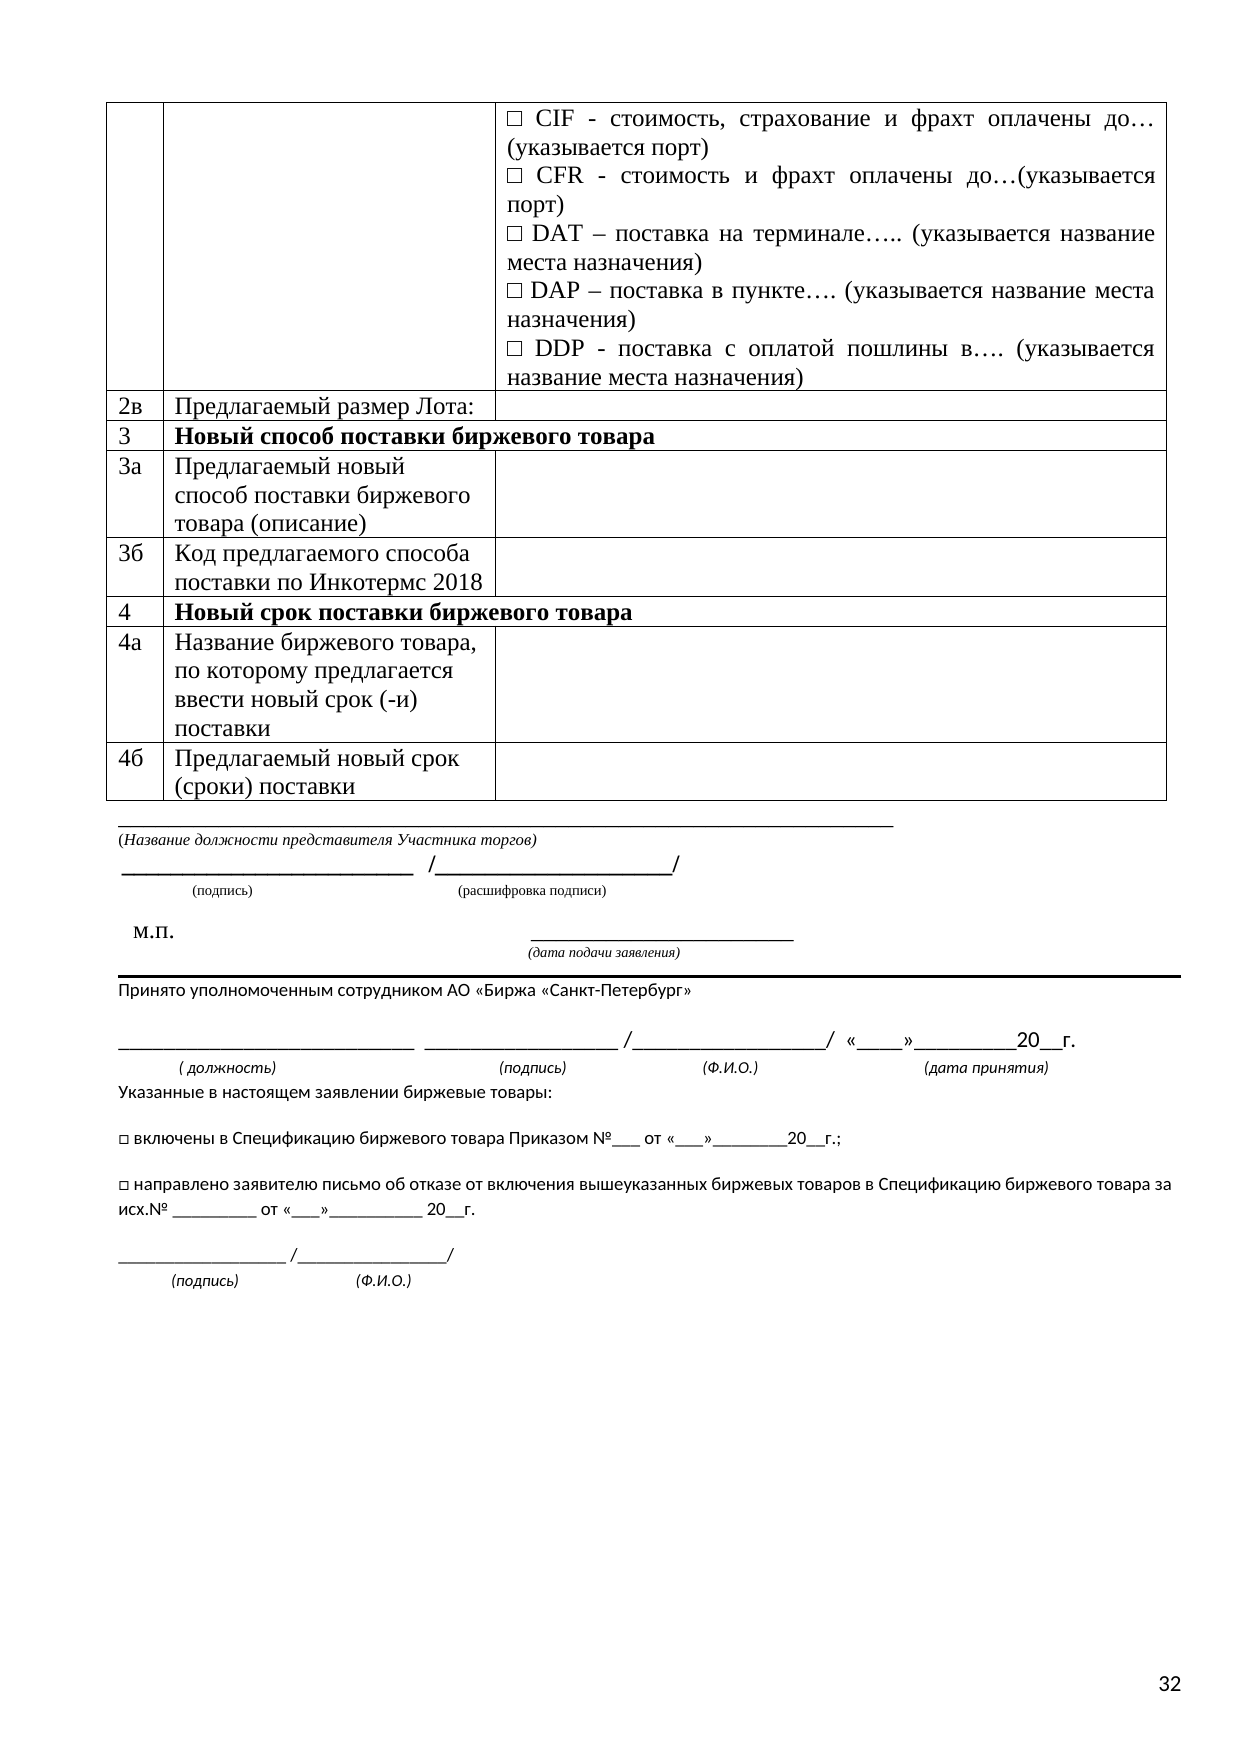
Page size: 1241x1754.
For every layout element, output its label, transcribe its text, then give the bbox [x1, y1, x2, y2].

table_cell Предлагаемый новый способ поставки биржевого товара (описание) [164, 451, 495, 537]
table_cell 4 [107, 597, 163, 626]
text □ направлено заявителю письмо об отказе от включения вышеуказанных биржевых товаров в Спецификацию биржевого товара за исх.№ _________ от «___»__________ 20__г. [118, 1170, 1181, 1220]
text (подпись) (Ф.И.О.) [118, 1266, 1181, 1291]
table_cell Предлагаемый размер Лота: [164, 391, 495, 420]
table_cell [164, 103, 495, 390]
table_cell Предлагаемый новый срок (сроки) поставки [164, 743, 495, 800]
text □ включены в Спецификацию биржевого товара Приказом №___ от «___»________20__г.; [118, 1124, 1181, 1149]
table_cell 3а [107, 451, 163, 537]
table_cell Новый срок поставки биржевого товара [164, 597, 1166, 626]
table_cell 4б [107, 743, 163, 800]
table_cell 2в [107, 391, 163, 420]
table_cell [496, 743, 1166, 800]
table_cell 4а [107, 627, 163, 742]
text (Название должности представителя Участника торгов) [118, 830, 1181, 849]
table_cell Название биржевого товара, по которому предлагается ввести новый срок (-и) поставки [164, 627, 495, 742]
table_cell 2б [107, 103, 163, 390]
text ( должность) (подпись) (Ф.И.О.) (дата принятия) [118, 1053, 1181, 1078]
text __________________________ _________________ /_________________/ «____»_________20__г. [118, 1025, 1181, 1053]
text / / [118, 849, 1181, 878]
table_cell [496, 451, 1166, 537]
text (подпись) (расшифровка подписи) [118, 882, 1181, 911]
table_cell [496, 538, 1166, 596]
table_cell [496, 103, 1166, 390]
text м.п. _____________________ [118, 915, 1181, 944]
text (дата подачи заявления) [118, 944, 1181, 975]
table_cell Новый способ поставки биржевого товара [164, 421, 1166, 450]
table_cell Код предлагаемого способа поставки по Инкотермс 2018 [164, 538, 495, 596]
text __________________ /________________/ [118, 1241, 1181, 1266]
text ______________________________________________________________ [118, 801, 1181, 830]
text Указанные в настоящем заявлении биржевые товары: [118, 1078, 1181, 1103]
table_cell [496, 627, 1166, 742]
table_cell [496, 391, 1166, 420]
table_cell 3 [107, 421, 163, 450]
text Принято уполномоченным сотрудником АО «Биржа «Санкт-Петербург» [118, 978, 1181, 1001]
table_cell 3б [107, 538, 163, 596]
